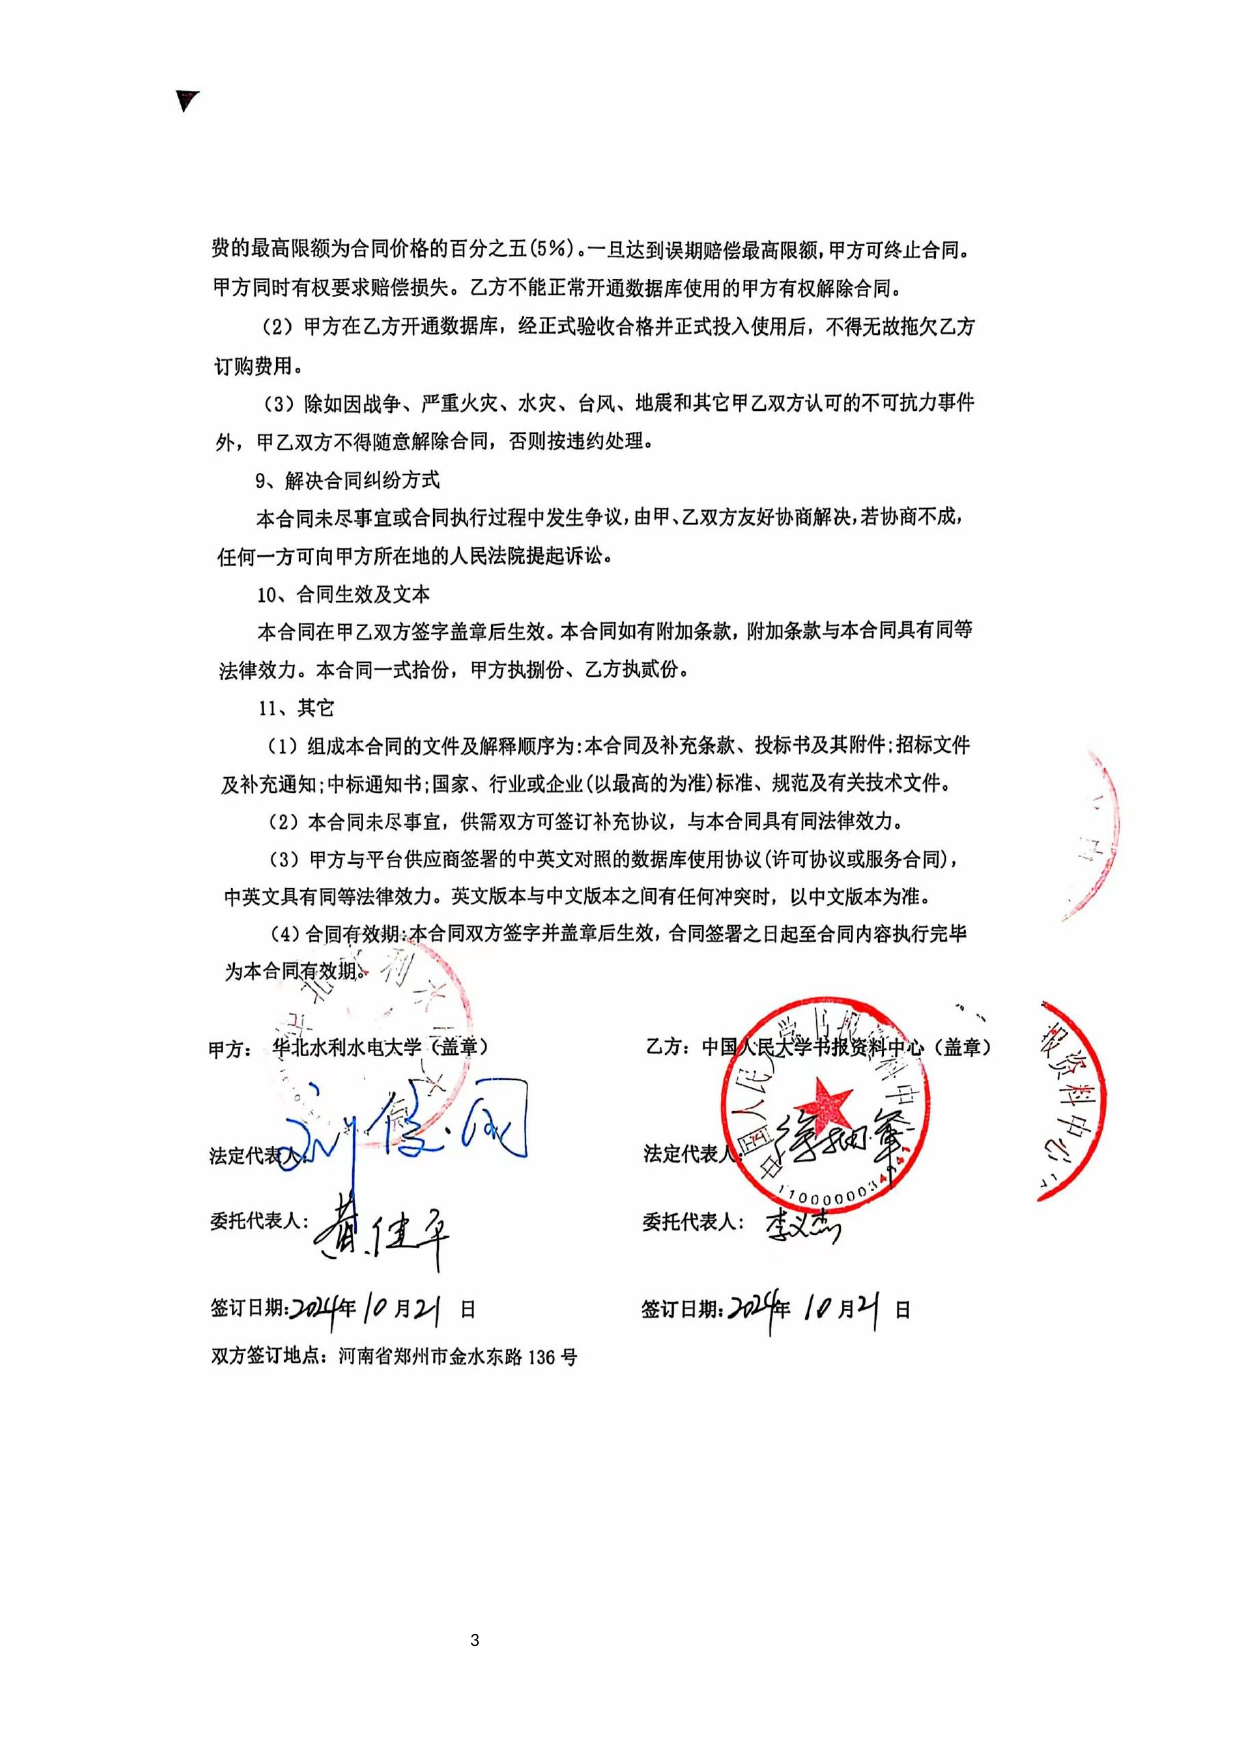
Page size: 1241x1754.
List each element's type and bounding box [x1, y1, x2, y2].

picture [104, 87, 1136, 1616]
